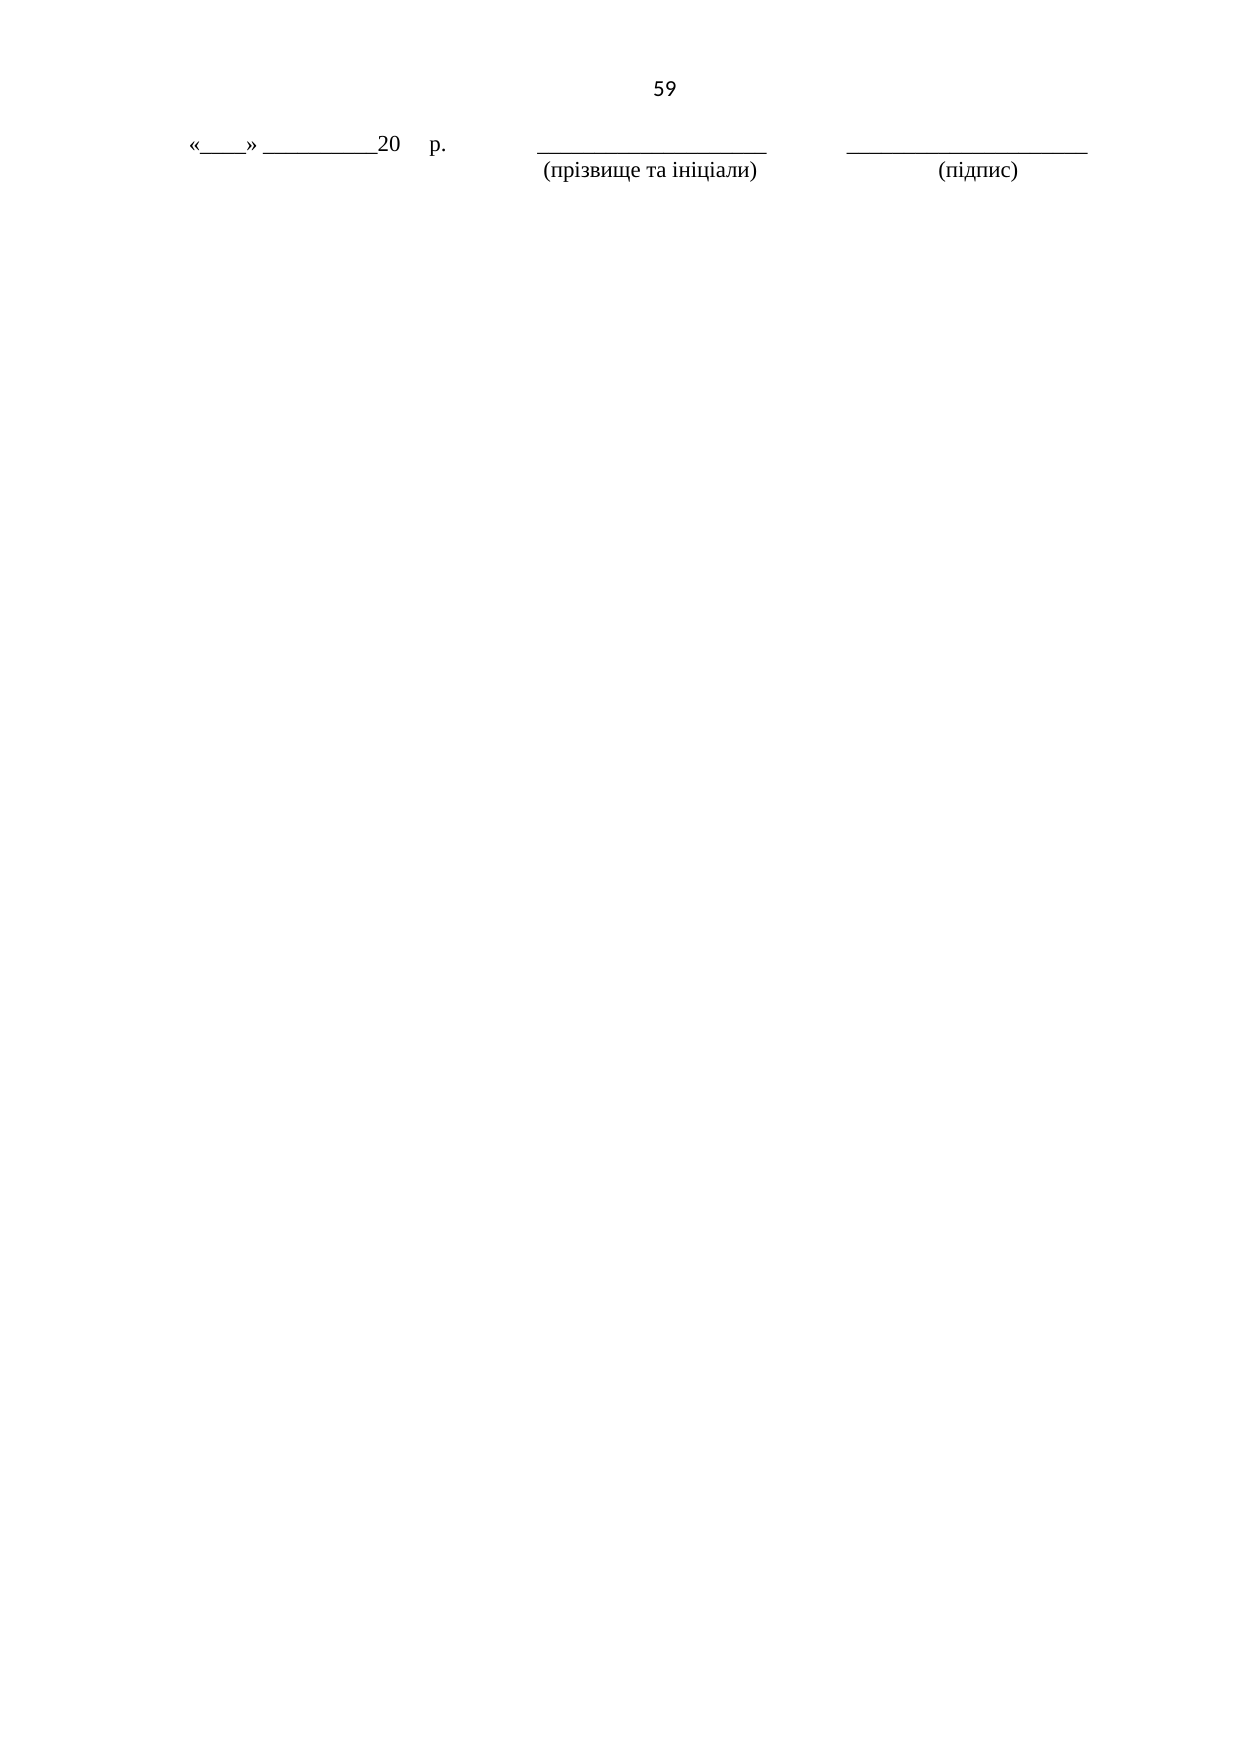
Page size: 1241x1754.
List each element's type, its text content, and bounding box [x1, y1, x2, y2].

table_header «____» __________20 р. [177, 130, 497, 182]
table_header ____________________ (прізвище та ініціали) [498, 130, 824, 182]
table_header _____________________ (підпис) [824, 130, 1152, 182]
